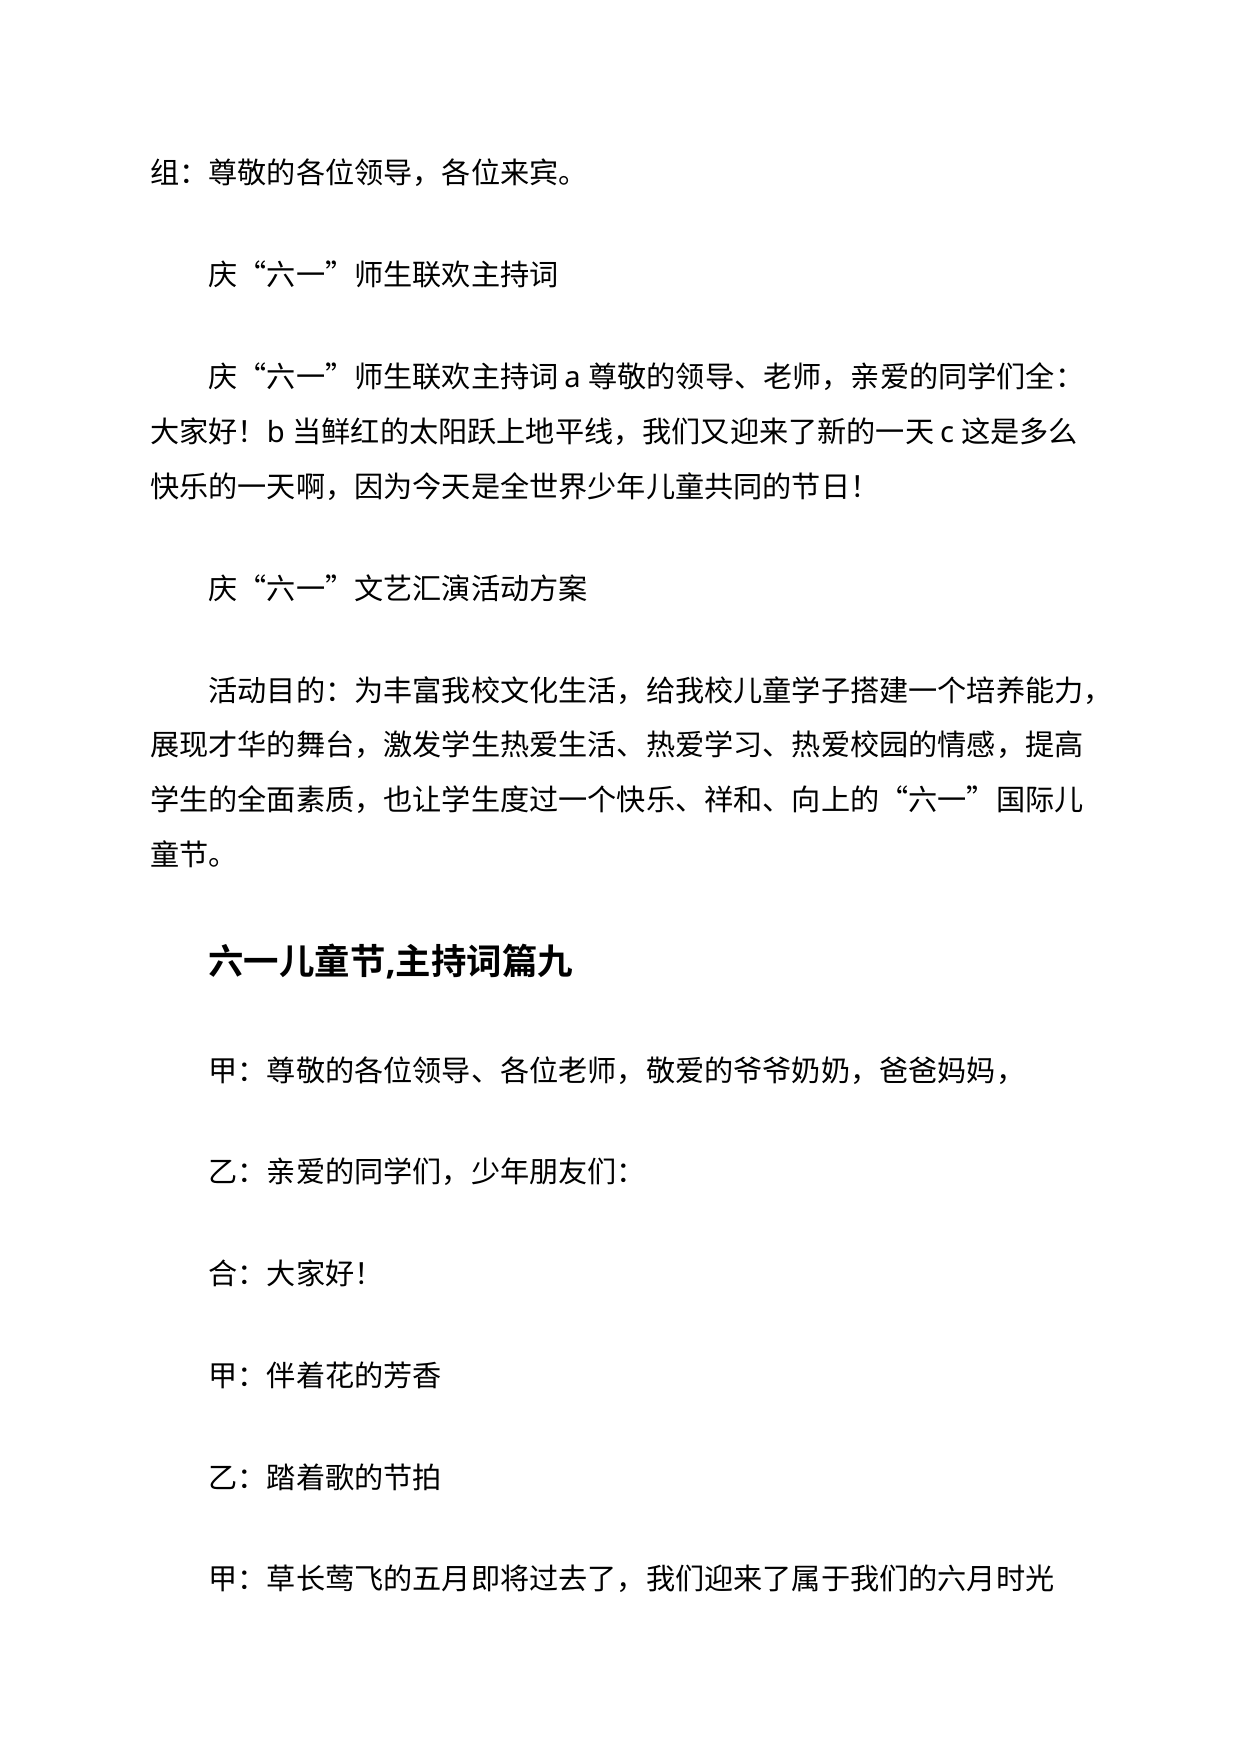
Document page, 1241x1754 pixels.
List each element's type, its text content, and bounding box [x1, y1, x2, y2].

text 庆“六一”文艺汇演活动方案 [150, 565, 1090, 608]
text 六一儿童节,主持词篇九 [150, 933, 1090, 985]
text 活动目的：为丰富我校文化生活，给我校儿童学子搭建一个培养能力，展现才华的舞台，激发学生热爱生活、热爱学习、热爱校园的情感，提高学生的全面素质，也让学生度过一个快乐、祥和、向上的“六一”国际儿童节。 [150, 667, 1090, 874]
text 庆“六一”师生联欢主持词 [150, 252, 1090, 294]
text 乙：亲爱的同学们，少年朋友们： [150, 1149, 1090, 1191]
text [150, 150, 1090, 192]
text 乙：踏着歌的节拍 [150, 1454, 1090, 1496]
text 甲：尊敬的各位领导、各位老师，敬爱的爷爷奶奶，爸爸妈妈， [150, 1047, 1090, 1089]
text 合：大家好！ [150, 1251, 1090, 1293]
text 庆“六一”师生联欢主持词a 尊敬的领导、老师，亲爱的同学们全：大家好！b 当鲜红的太阳跃上地平线，我们又迎来了新的一天c 这是多么快乐的一天啊，因为今天是全世界少年儿童共同的节日！ [150, 353, 1090, 506]
text 甲：伴着花的芳香 [150, 1352, 1090, 1395]
text 甲：草长莺飞的五月即将过去了，我们迎来了属于我们的六月时光 [150, 1556, 1090, 1598]
